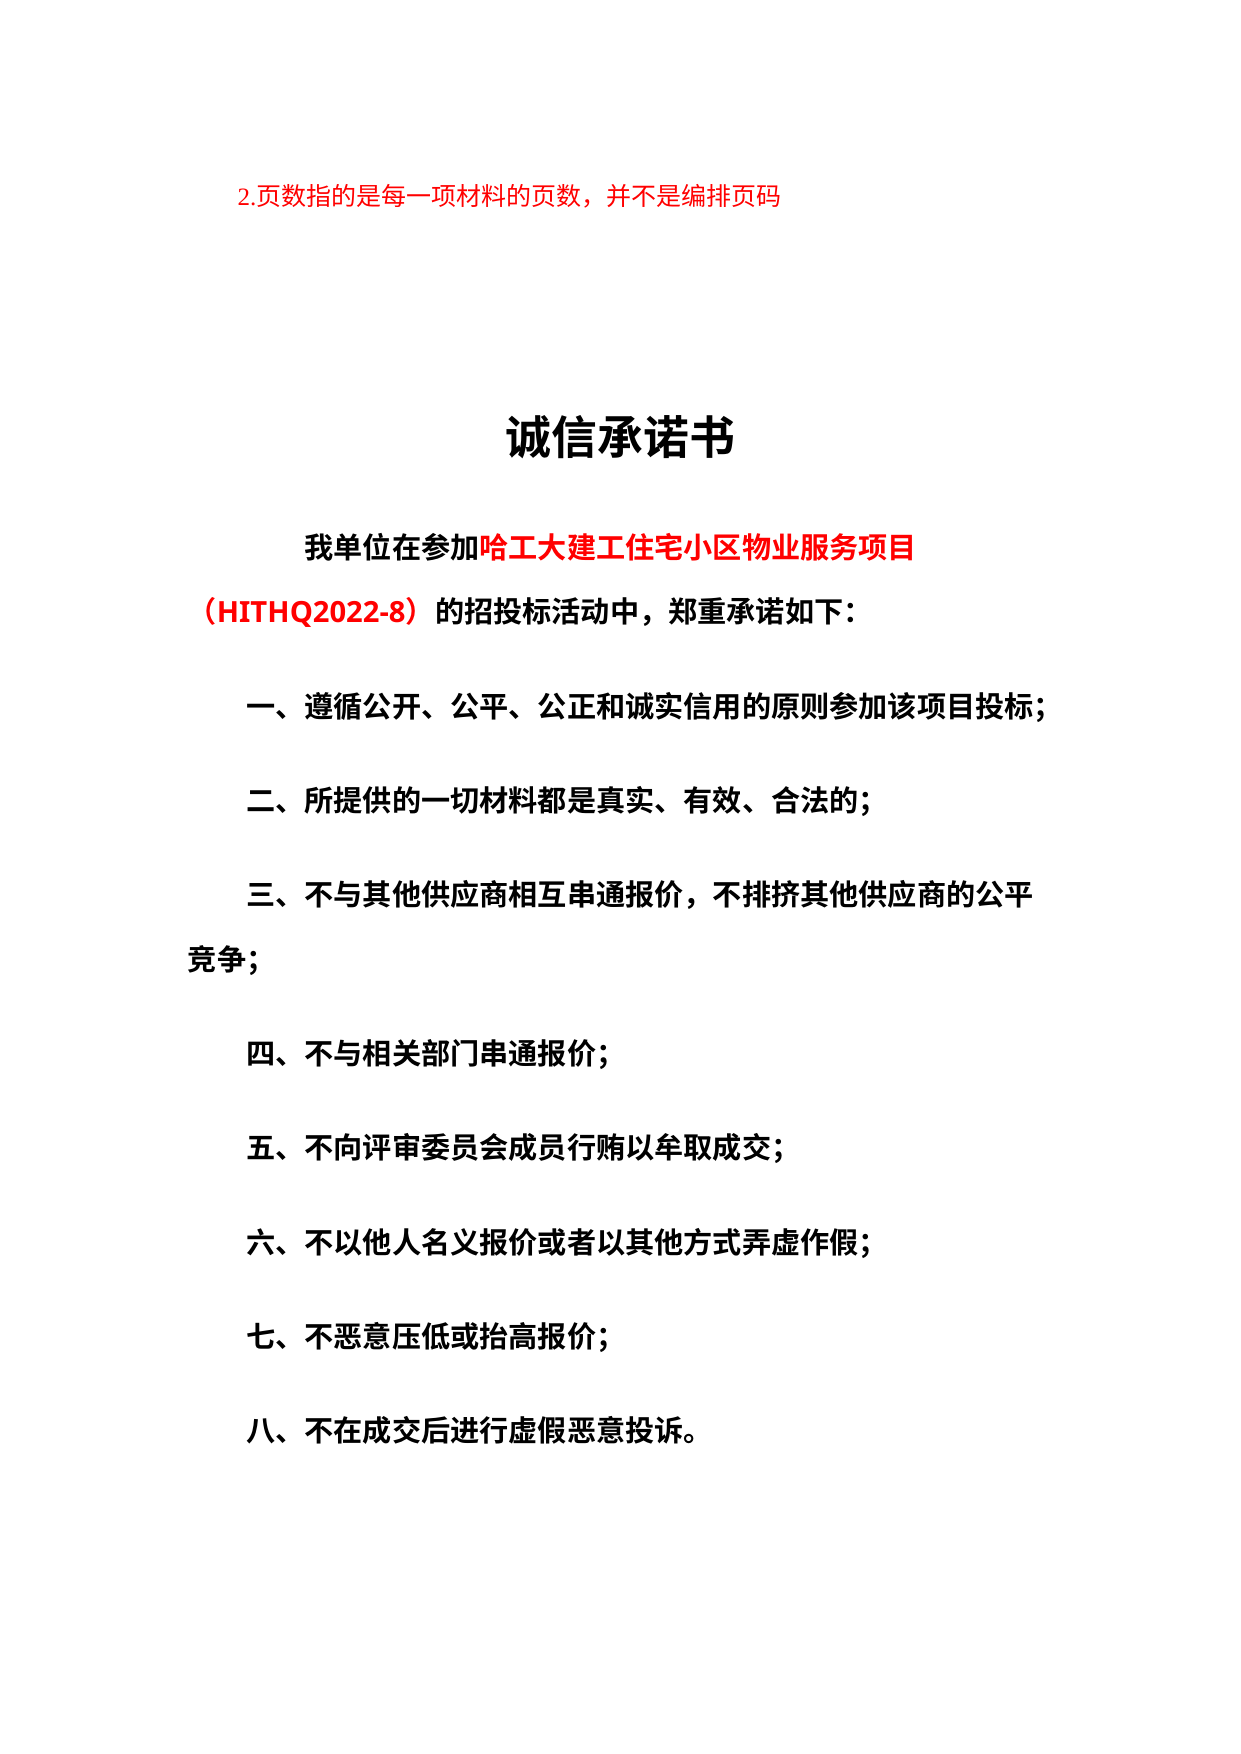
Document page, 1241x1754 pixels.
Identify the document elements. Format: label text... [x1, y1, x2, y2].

text 六、不以他人名义报价或者以其他方式弄虚作假； [188, 1208, 1053, 1273]
text 2.页数指的是每一项材料的页数，并不是编排页码 [187, 162, 1053, 227]
text 四、不与相关部门串通报价； [188, 1019, 1053, 1084]
text 三、不与其他供应商相互串通报价，不排挤其他供应商的公平竞争； [188, 860, 1053, 990]
text 七、不恶意压低或抬高报价； [188, 1302, 1053, 1367]
text 诚信承诺书 [187, 386, 1053, 484]
text 一、遵循公开、公平、公正和诚实信用的原则参加该项目投标； [188, 672, 1053, 737]
text 八、不在成交后进行虚假恶意投诉。 [188, 1396, 1053, 1461]
text 我单位在参加哈工大建工住宅小区物业服务项目（HITHQ2022-8）的招投标活动中，郑重承诺如下： [187, 513, 1053, 643]
text 五、不向评审委员会成员行贿以牟取成交； [188, 1114, 1053, 1179]
text 二、所提供的一切材料都是真实、有效、合法的； [188, 766, 1053, 831]
